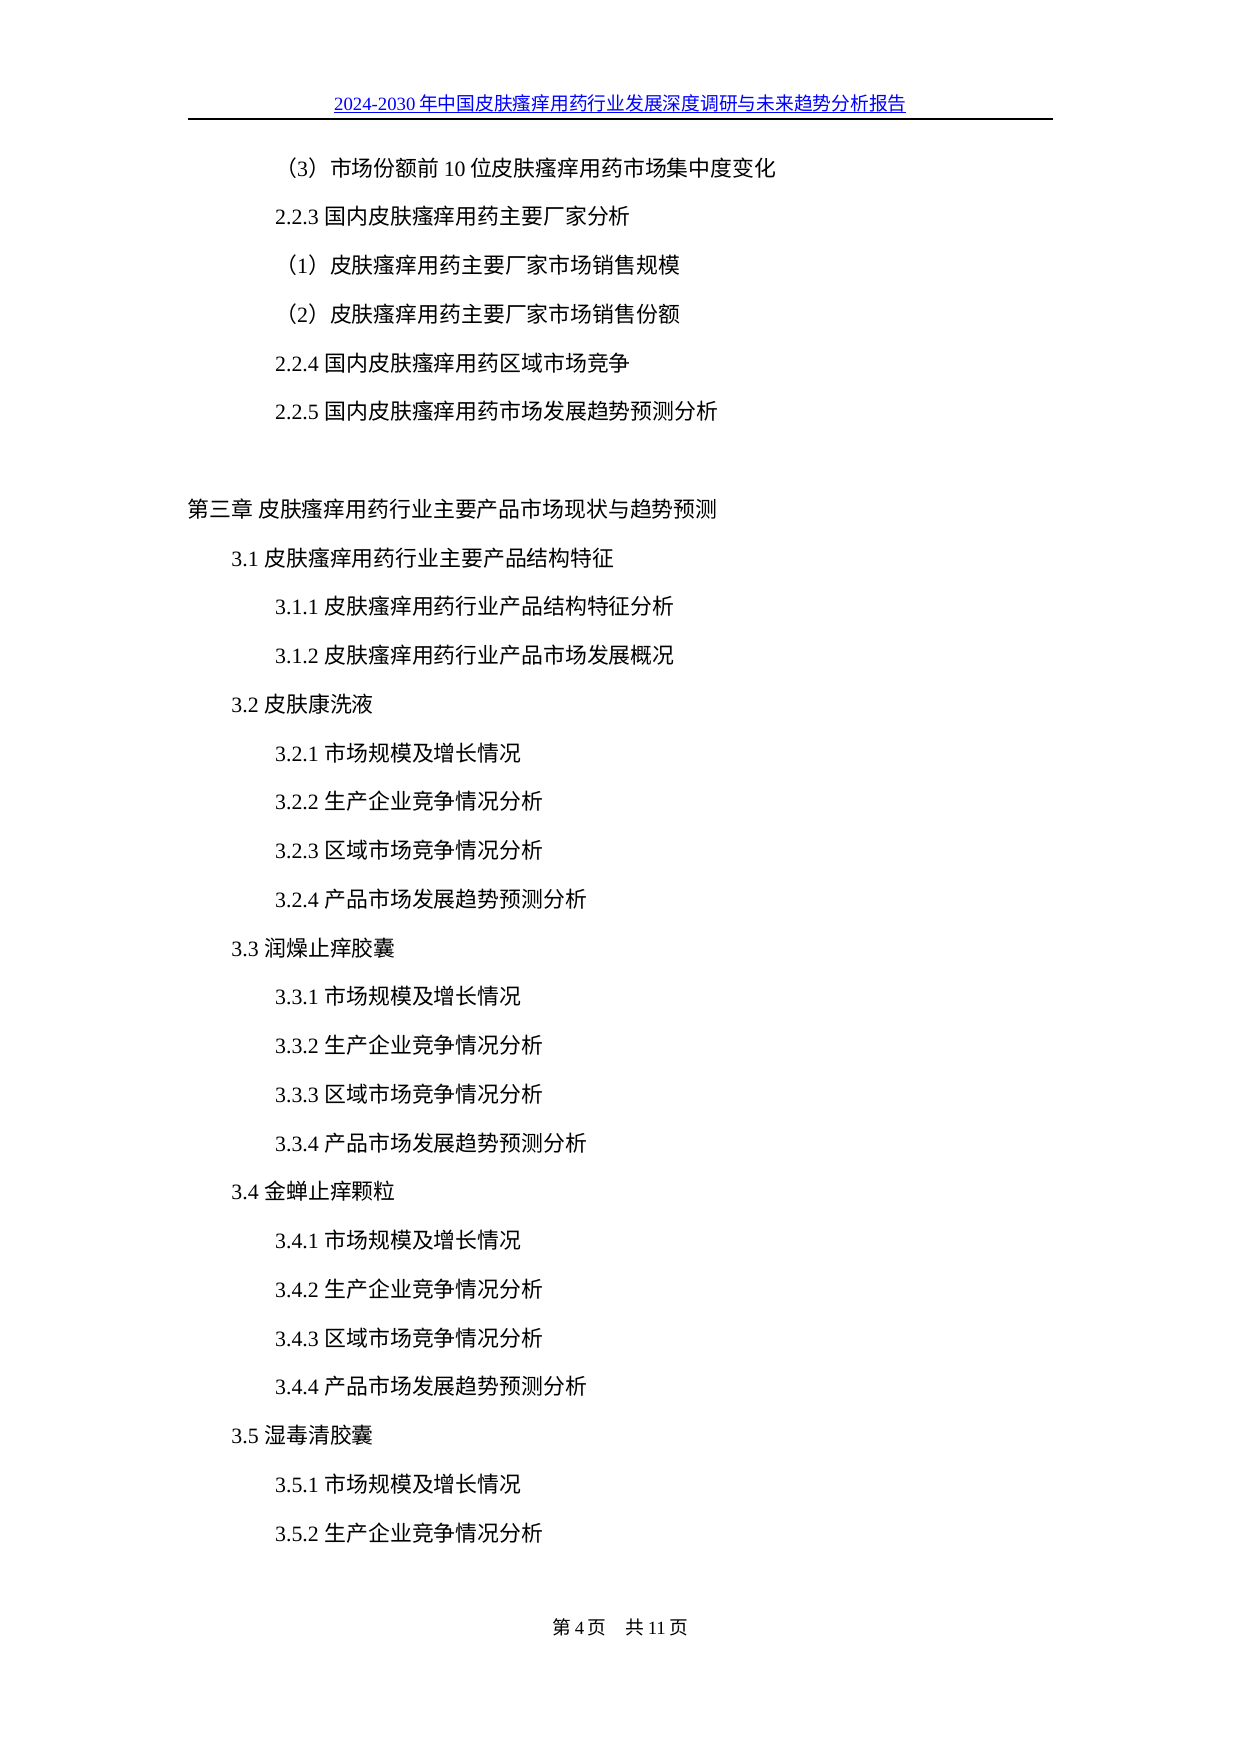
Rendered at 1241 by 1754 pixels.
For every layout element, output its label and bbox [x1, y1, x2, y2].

text [187, 150, 1053, 1548]
